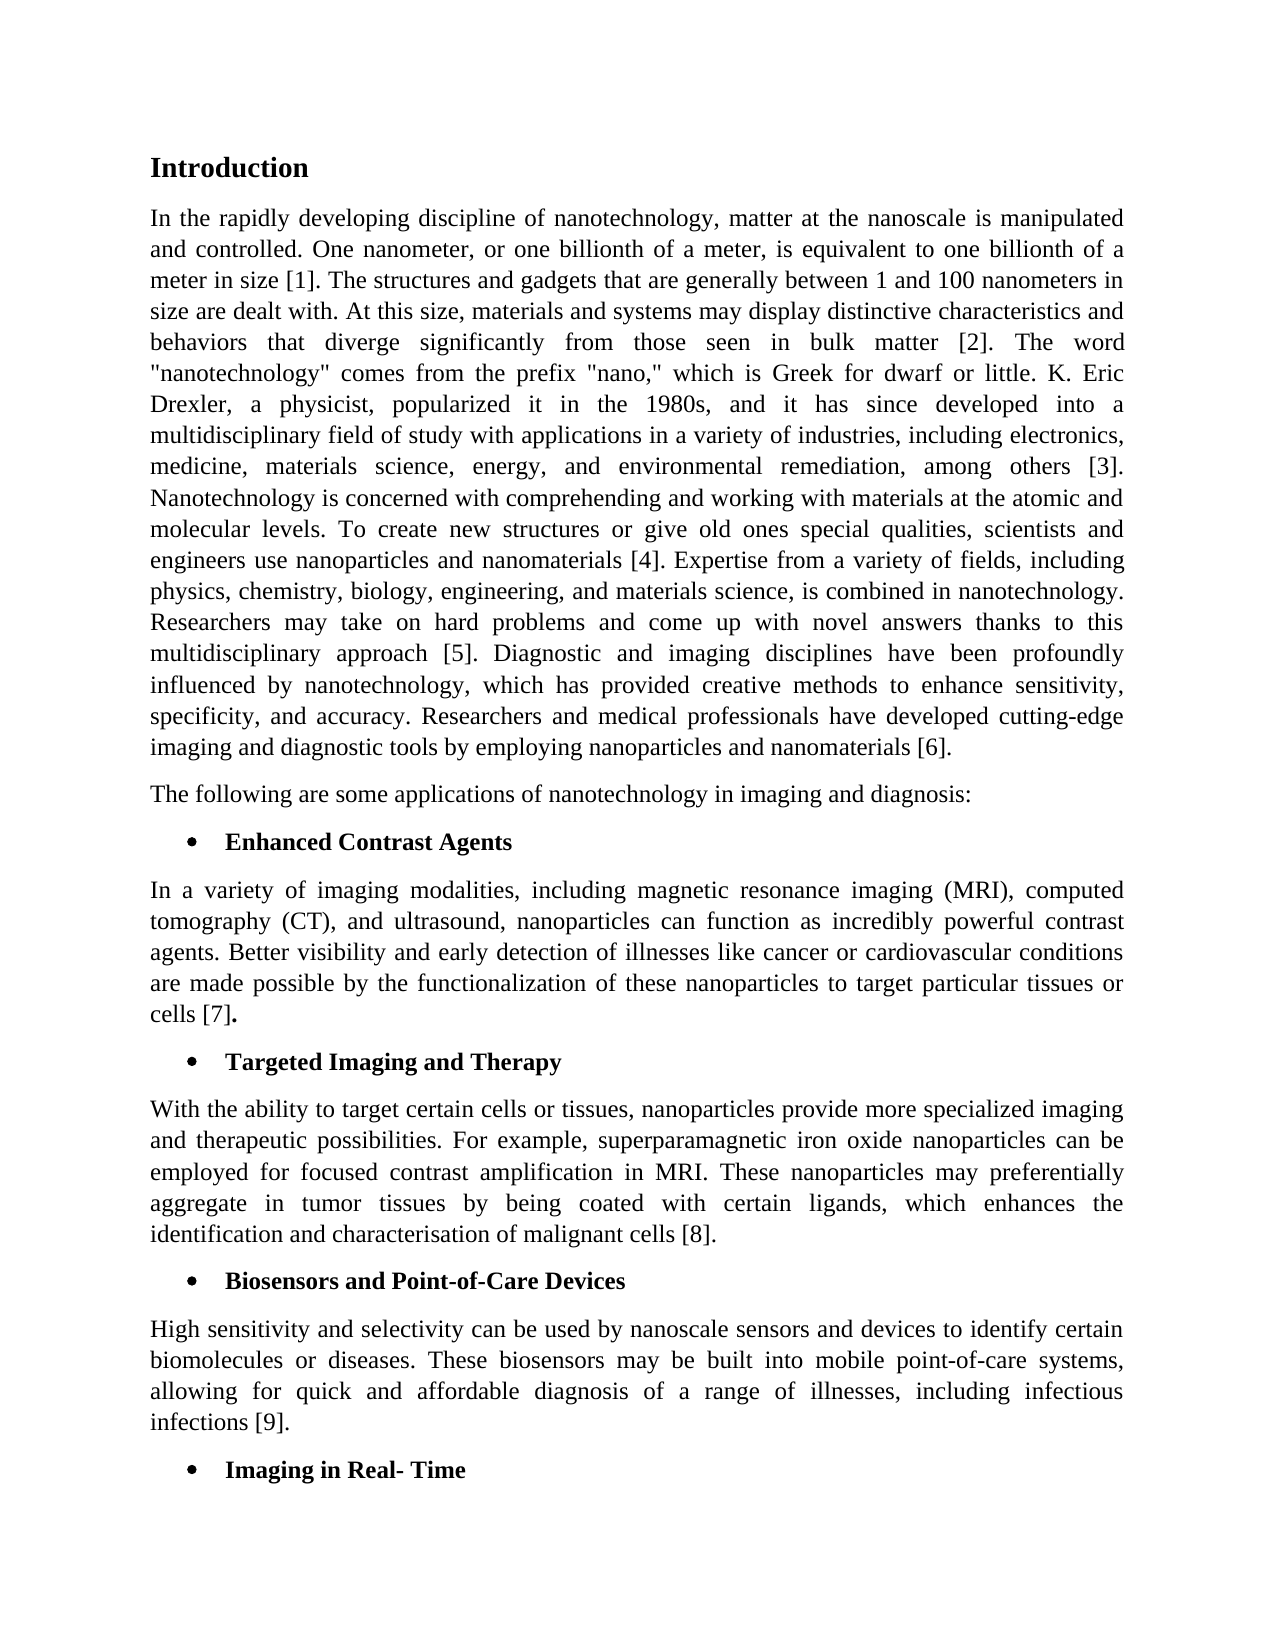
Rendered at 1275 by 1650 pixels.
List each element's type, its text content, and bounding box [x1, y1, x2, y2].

list Biosensors and Point-of-Care Devices [187, 1266, 1125, 1295]
list Imaging in Real- Time [187, 1455, 1125, 1484]
text In the rapidly developing discipline of nanotechnology, matter at the nanoscale is manipulated and controlled. One nanometer, or one billionth of a meter, is equivalent to one billionth of a meter in size [1]. The structures and gadgets that are generally between 1 and 100 nanometers in size are dealt with. At this size, materials and systems may display distinctive characteristics and behaviors that diverge significantly from those seen in bulk matter [2]. The word "nanotechnology" comes from the prefix "nano," which is Greek for dwarf or little. K. Eric Drexler, a physicist, popularized it in the 1980s, and it has since developed into a multidisciplinary field of study with applications in a variety of industries, including electronics, medicine, materials science, energy, and environmental remediation, among others [3]. Nanotechnology is concerned with comprehending and working with materials at the atomic and molecular levels. To create new structures or give old ones special qualities, scientists and engineers use nanoparticles and nanomaterials [4]. Expertise from a variety of fields, including physics, chemistry, biology, engineering, and materials science, is combined in nanotechnology. Researchers may take on hard problems and come up with novel answers thanks to this multidisciplinary approach [5]. Diagnostic and imaging disciplines have been profoundly influenced by nanotechnology, which has provided creative methods to enhance sensitivity, specificity, and accuracy. Researchers and medical professionals have developed cutting-edge imaging and diagnostic tools by employing nanoparticles and nanomaterials [6]. [150, 203, 1125, 761]
list Targeted Imaging and Therapy [187, 1047, 1125, 1076]
text With the ability to target certain cells or tissues, nanoparticles provide more specialized imaging and therapeutic possibilities. For example, superparamagnetic iron oxide nanoparticles can be employed for focused contrast amplification in MRI. These nanoparticles may preferentially aggregate in tumor tissues by being coated with certain ligands, which enhances the identification and characterisation of malignant cells [8]. [150, 1094, 1125, 1247]
text Introduction [150, 150, 1125, 183]
list Enhanced Contrast Agents [187, 827, 1125, 856]
text The following are some applications of nanotechnology in imaging and diagnosis: [150, 779, 1125, 808]
text High sensitivity and selectivity can be used by nanoscale sensors and devices to identify certain biomolecules or diseases. These biosensors may be built into mobile point-of-care systems, allowing for quick and affordable diagnosis of a range of illnesses, including infectious infections [9]. [150, 1314, 1125, 1436]
text In a variety of imaging modalities, including magnetic resonance imaging (MRI), computed tomography (CT), and ultrasound, nanoparticles can function as incredibly powerful contrast agents. Better visibility and early detection of illnesses like cancer or cardiovascular conditions are made possible by the functionalization of these nanoparticles to target particular tissues or cells [7]. [150, 875, 1125, 1028]
